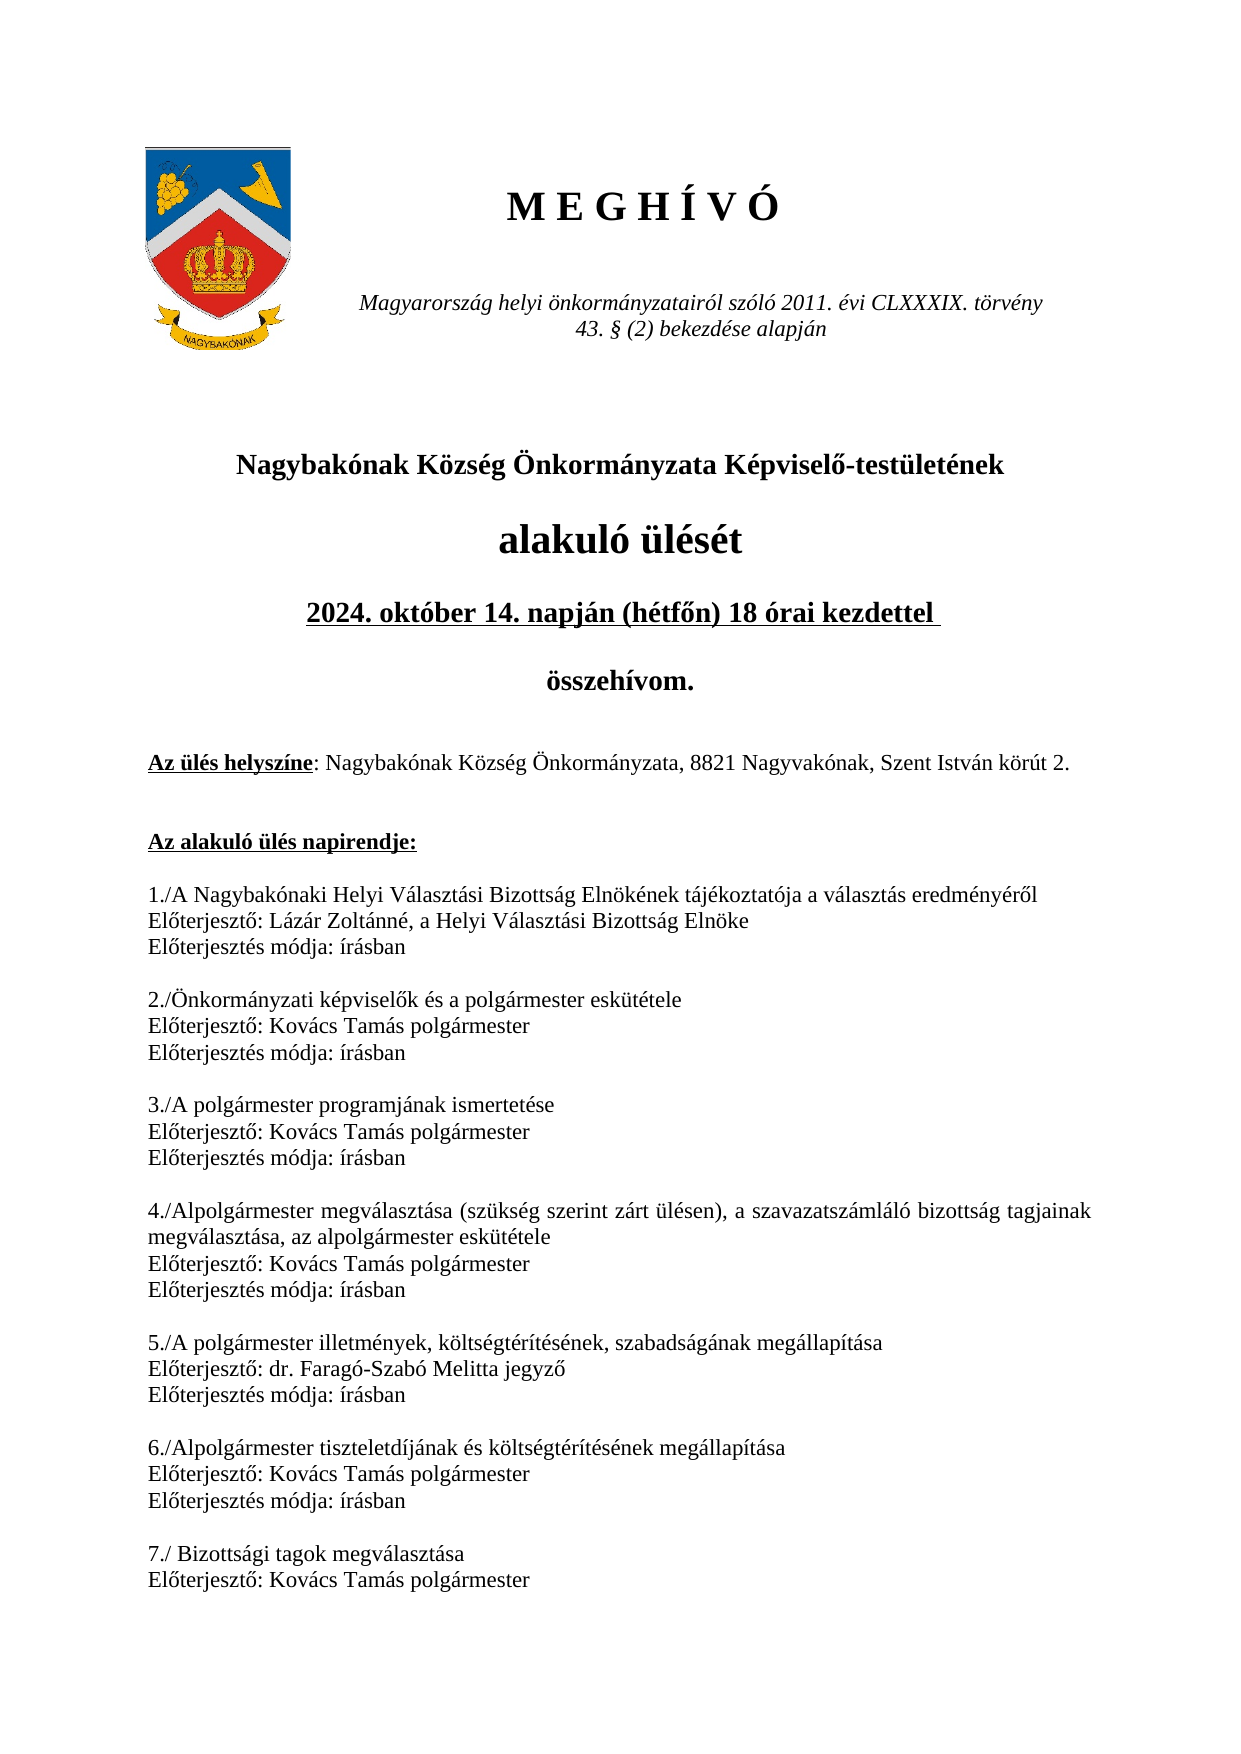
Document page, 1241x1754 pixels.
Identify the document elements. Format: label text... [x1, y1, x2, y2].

text 4./Alpolgármester megválasztása (szükség szerint zárt ülésen), a szavazatszámláló bizottság tagjainak megválasztása, az alpolgármester eskütétele [148, 1197, 1093, 1250]
text Magyarország helyi önkormányzatairól szóló 2011. évi CLXXXIX. törvény [291, 289, 1093, 315]
text 2024. október 14. napján (hétfőn) 18 órai kezdettel [148, 596, 1093, 629]
text Nagybakónak Község Önkormányzata Képviselő-testületének [148, 447, 1093, 481]
text 3./A polgármester programjának ismertetése [148, 1092, 1093, 1118]
text összehívom. [148, 663, 1093, 696]
text 43. § (2) bekezdése alapján [291, 315, 1093, 342]
text 5./A polgármester illetmények, költségtérítésének, szabadságának megállapítása [148, 1329, 1093, 1355]
text 6./Alpolgármester tiszteletdíjának és költségtérítésének megállapítása [148, 1434, 1093, 1461]
text Előterjesztés módja: írásban [148, 933, 1093, 960]
text 7./ Bizottsági tagok megválasztása [148, 1539, 1093, 1566]
text Előterjesztő: Kovács Tamás polgármester [148, 1012, 1093, 1039]
text Előterjesztő: Kovács Tamás polgármester [148, 1250, 1093, 1276]
text alakuló ülését [148, 514, 1093, 562]
picture [143, 147, 291, 348]
text Előterjesztés módja: írásban [148, 1381, 1093, 1408]
text Előterjesztés módja: írásban [148, 1039, 1093, 1065]
text Előterjesztő: Kovács Tamás polgármester [148, 1461, 1093, 1487]
text 2./Önkormányzati képviselők és a polgármester eskütétele [148, 986, 1093, 1012]
text M E G H Í V Ó [291, 181, 1093, 229]
text Előterjesztő: Kovács Tamás polgármester [148, 1118, 1093, 1144]
text Előterjesztés módja: írásban [148, 1487, 1093, 1513]
text Előterjesztő: dr. Faragó-Szabó Melitta jegyző [148, 1355, 1093, 1381]
text Az alakuló ülés napirendje: [148, 828, 1093, 854]
text Az ülés helyszíne: Nagybakónak Község Önkormányzata, 8821 Nagyvakónak, Szent István körút 2. [148, 749, 1093, 775]
text Előterjesztő: Kovács Tamás polgármester [148, 1566, 1093, 1592]
text 1./A Nagybakónaki Helyi Választási Bizottság Elnökének tájékoztatója a választás eredményéről [148, 881, 1093, 907]
text Előterjesztő: Lázár Zoltánné, a Helyi Választási Bizottság Elnöke [148, 907, 1093, 933]
text Előterjesztés módja: írásban [148, 1144, 1093, 1171]
text Előterjesztés módja: írásban [148, 1276, 1093, 1302]
